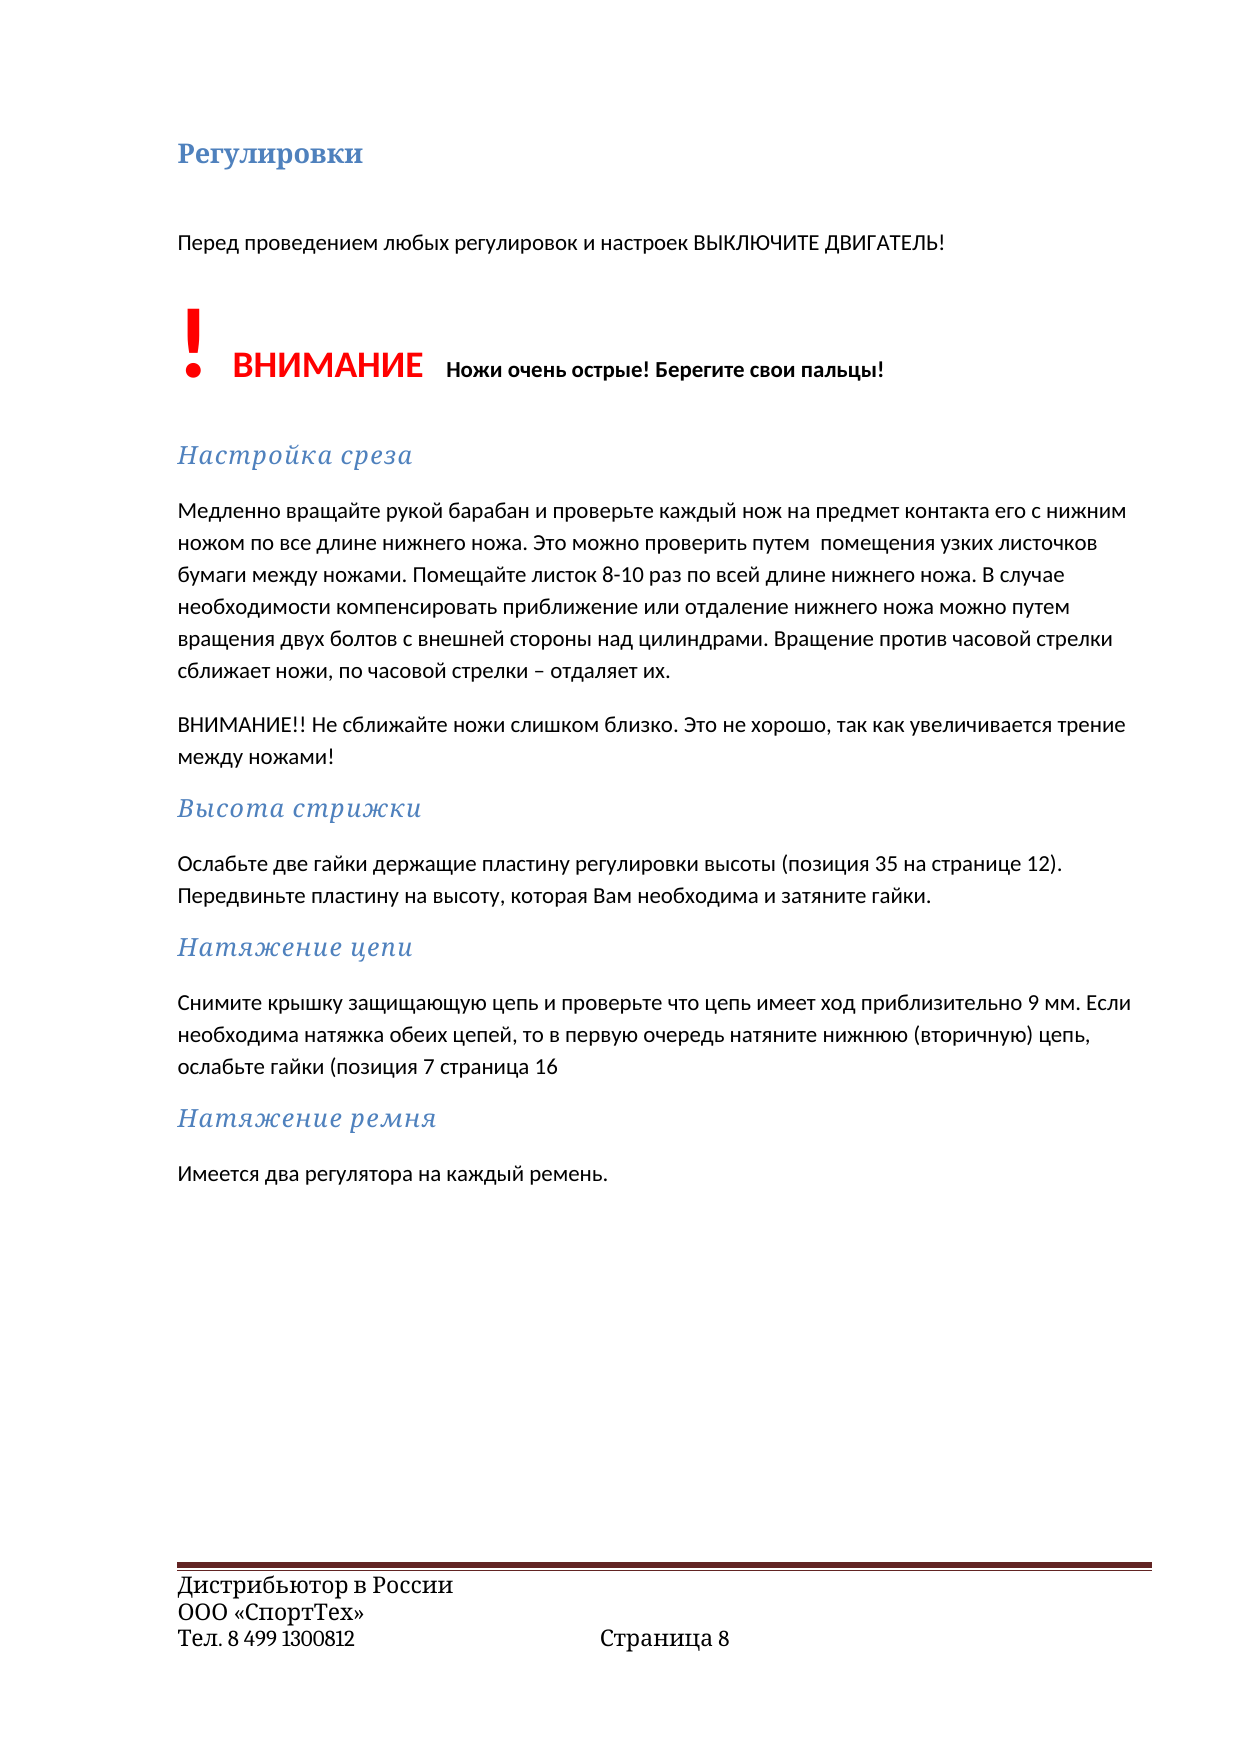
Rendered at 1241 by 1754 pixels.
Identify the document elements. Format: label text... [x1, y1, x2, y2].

text Имеется два регулятора на каждый ремень. [177, 1159, 1152, 1187]
text Медленно вращайте рукой барабан и проверьте каждый нож на предмет контакта его с нижним ножом по все длине нижнего ножа. Это можно проверить путем помещения узких листочков бумаги между ножами. Помещайте листок 8-10 раз по всей длине нижнего ножа. В случае необходимости компенсировать приближение или отдаление нижнего ножа можно путем вращения двух болтов с внешней стороны над цилиндрами. Вращение против часовой стрелки сближает ножи, по часовой стрелки – отдаляет их. [177, 496, 1152, 685]
text Снимите крышку защищающую цепь и проверьте что цепь имеет ход приблизительно 9 мм. Если необходима натяжка обеих цепей, то в первую очередь натяните нижнюю (вторичную) цепь, ослабьте гайки (позиция 7 страница 16 [177, 988, 1152, 1080]
subtitle Высота стрижки [177, 795, 1152, 824]
text ВНИМАНИЕ!! Не сближайте ножи слишком близко. Это не хорошо, так как увеличивается трение между ножами! [177, 710, 1152, 770]
text Перед проведением любых регулировок и настроек ВЫКЛЮЧИТЕ ДВИГАТЕЛЬ! [177, 228, 1152, 256]
text Ослабьте две гайки держащие пластину регулировки высоты (позиция 35 на странице 12). Передвиньте пластину на высоту, которая Вам необходима и затяните гайки. [177, 849, 1152, 909]
text ! ВНИМАНИЕ Ножи очень острые! Берегите свои пальцы! [177, 281, 1152, 403]
subtitle Регулировки [177, 139, 1152, 170]
subtitle Настройка среза [177, 442, 1152, 471]
subtitle Натяжение ремня [177, 1105, 1152, 1134]
subtitle Натяжение цепи [177, 934, 1152, 963]
